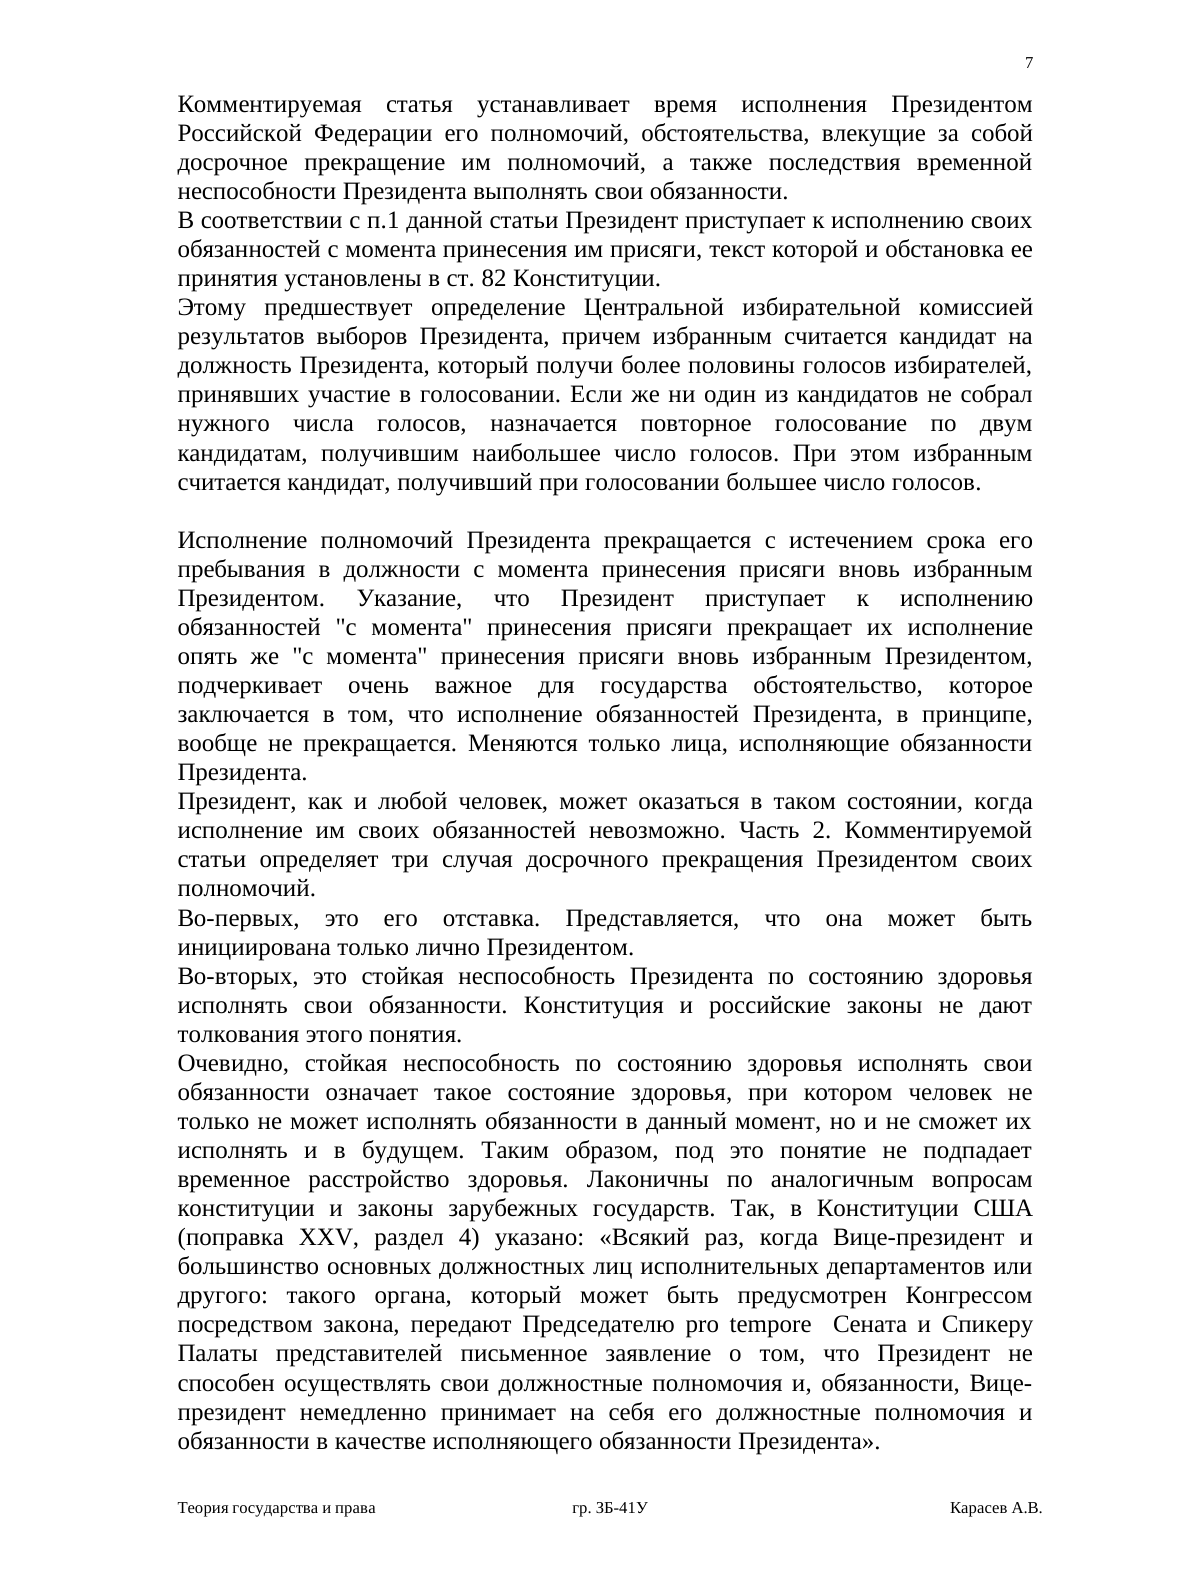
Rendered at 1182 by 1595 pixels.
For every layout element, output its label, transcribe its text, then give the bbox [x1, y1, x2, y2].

text Исполнение полномочий Президента прекращается с истечением срока его пребывания в должности с момента принесения присяги вновь избранным Президентом. Указание, что Президент приступает к исполнению обязанностей "с момента" принесения присяги прекращает их исполнение опять же "с момента" принесения присяги вновь избранным Президентом, подчеркивает очень важное для государства обстоятельство, которое заключается в том, что исполнение обязанностей Президента, в принципе, вообще не прекращается. Меняются только лица, исполняющие обязанности Президента. [177, 524, 1033, 786]
text Во-первых, это его отставка. Представляется, что она может быть инициирована только лично Президентом. [177, 902, 1033, 961]
text В соответствии с п.1 данной статьи Президент приступает к исполнению своих обязанностей с момента принесения им присяги, текст которой и обстановка ее принятия установлены в ст. 82 Конституции. [177, 205, 1033, 292]
text Президент, как и любой человек, может оказаться в таком состоянии, когда исполнение им своих обязанностей невозможно. Часть 2. Комментируемой статьи определяет три случая досрочного прекращения Президентом своих полномочий. [177, 786, 1033, 902]
text Очевидно, стойкая неспособность по состоянию здоровья исполнять свои обязанности означает такое состояние здоровья, при котором человек не только не может исполнять обязанности в данный момент, но и не сможет их исполнять и в будущем. Таким образом, под это понятие не подпадает временное расстройство здоровья. Лаконичны по аналогичным вопросам конституции и законы зарубежных государств. Так, в Конституции США (поправка ХХV, раздел 4) указано: «Всякий раз, когда Вице-президент и большинство основных должностных лиц исполнительных департаментов или другого: такого органа, который может быть предусмотрен Конгрессом посредством закона, передают Председателю pro tempore Сената и Спикеру Палаты представителей письменное заявление о том, что Президент не способен осуществлять свои должностные полномочия и, обязанности, Вице-президент немедленно принимает на себя его должностные полномочия и обязанности в качестве исполняющего обязанности Президента». [177, 1048, 1033, 1454]
text Комментируемая статья устанавливает время исполнения Президентом Российской Федерации его полномочий, обстоятельства, влекущие за собой досрочное прекращение им полномочий, а также последствия временной неспособности Президента выполнять свои обязанности. [177, 89, 1033, 205]
text Во-вторых, это стойкая неспособность Президента по состоянию здоровья исполнять свои обязанности. Конституция и российские законы не дают толкования этого понятия. [177, 961, 1033, 1048]
text Этому предшествует определение Центральной избирательной комиссией результатов выборов Президента, причем избранным считается кандидат на должность Президента, который получи более половины голосов избирателей, принявших участие в голосовании. Если же ни один из кандидатов не собрал нужного числа голосов, назначается повторное голосование по двум кандидатам, получившим наибольшее число голосов. При этом избранным считается кандидат, получивший при голосовании большее число голосов. [177, 292, 1033, 496]
